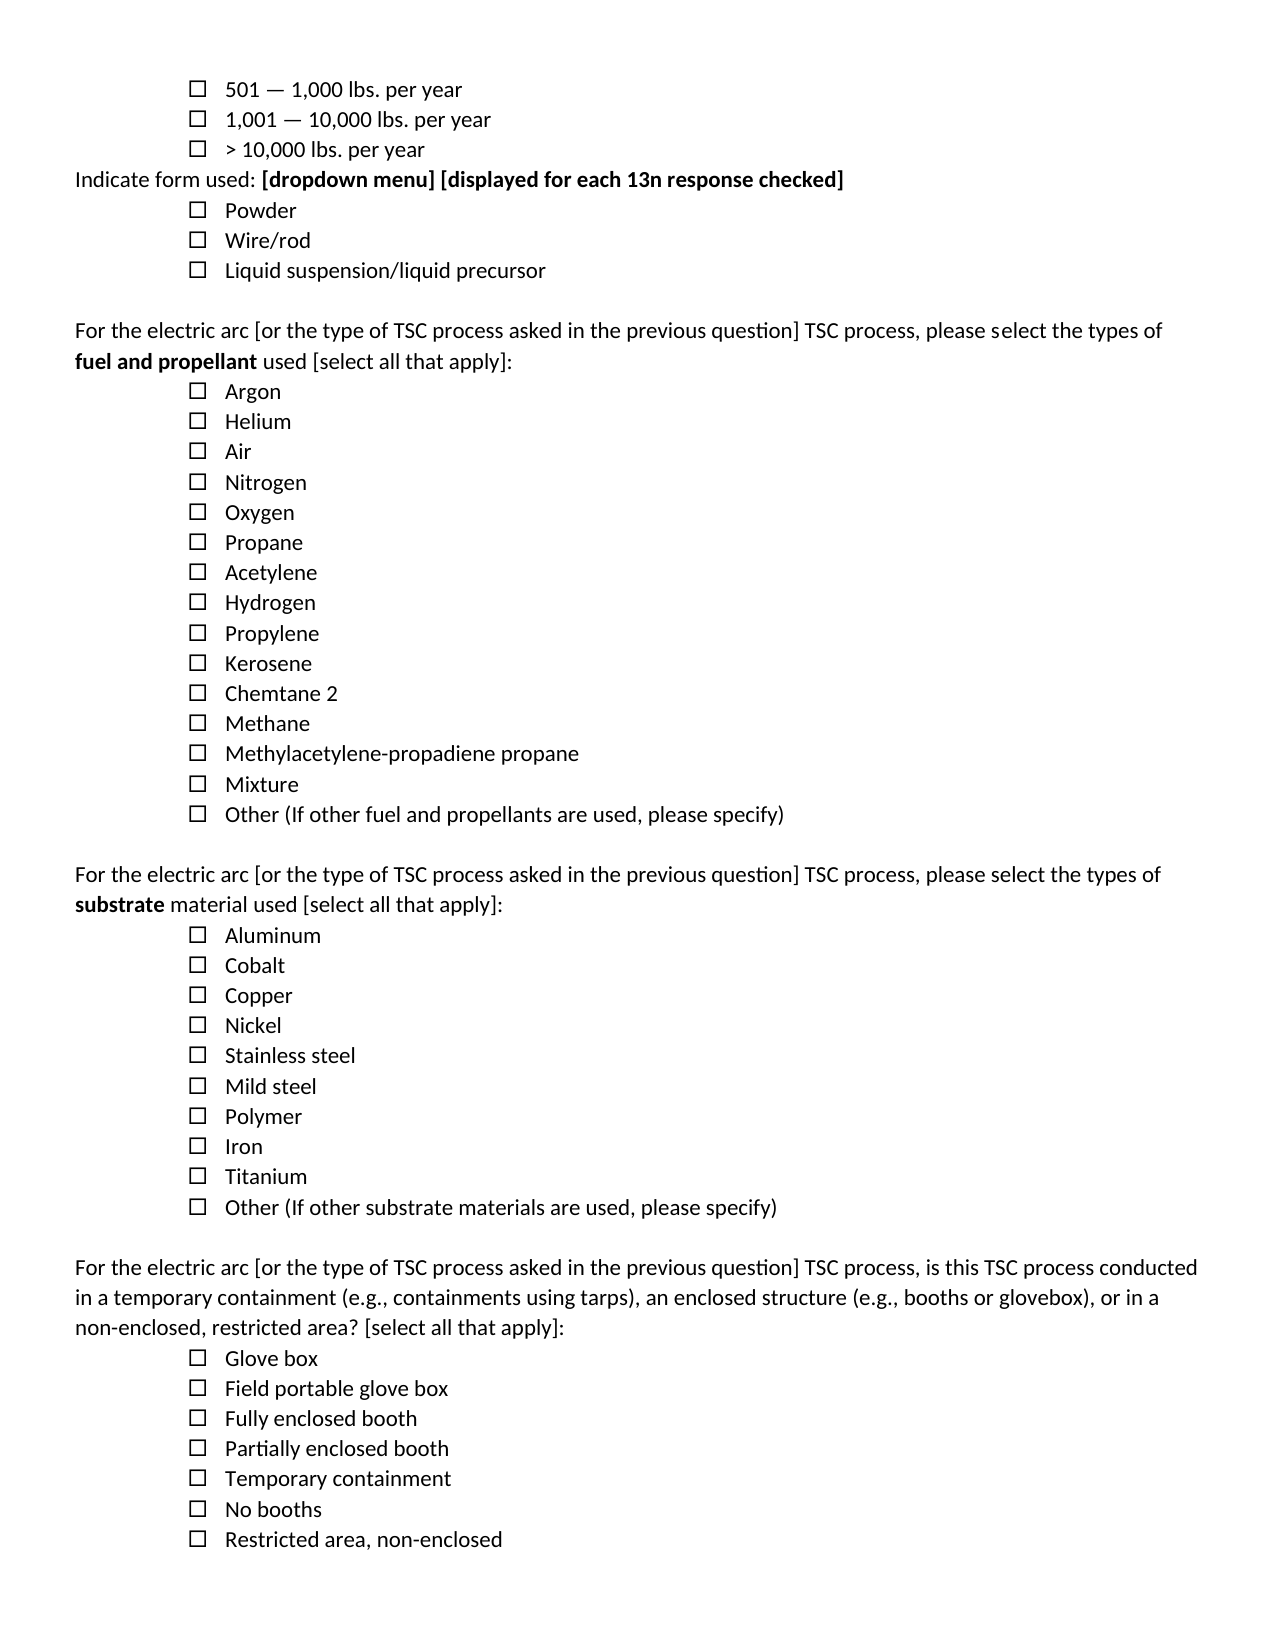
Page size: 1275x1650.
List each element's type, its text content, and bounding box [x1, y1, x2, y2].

list > 10,000 lbs. per year [187, 135, 1200, 163]
list Liquid suspension/liquid precursor [187, 256, 1200, 284]
list Propane [187, 528, 1200, 556]
list Nickel [187, 1011, 1200, 1039]
list Air [187, 437, 1200, 466]
list Field portable glove box [187, 1374, 1200, 1402]
list Argon [187, 377, 1200, 405]
list Wire/rod [187, 226, 1200, 254]
list Titanium [187, 1162, 1200, 1191]
list Kerosene [187, 649, 1200, 677]
list Methane [187, 709, 1200, 737]
list Powder [187, 196, 1200, 224]
list Other (If other fuel and propellants are used, please specify) [187, 800, 1200, 828]
list 501 — 1,000 lbs. per year [187, 75, 1200, 103]
list Hydrogen [187, 588, 1200, 617]
list No booths [187, 1495, 1200, 1523]
list Nitrogen [187, 468, 1200, 496]
list Acetylene [187, 558, 1200, 586]
list Other (If other substrate materials are used, please specify) [187, 1193, 1200, 1221]
list Fully enclosed booth [187, 1404, 1200, 1432]
text Indicate form used: [dropdown menu] [displayed for each 13n response checked] [75, 166, 1200, 194]
list Stainless steel [187, 1042, 1200, 1070]
list Iron [187, 1132, 1200, 1160]
list Methylacetylene-propadiene propane [187, 739, 1200, 768]
list Copper [187, 981, 1200, 1009]
list Oxygen [187, 498, 1200, 526]
list Temporary containment [187, 1464, 1200, 1493]
text For the electric arc [or the type of TSC process asked in the previous question] TSC process, please select the types of substrate material used [select all that apply]: [75, 860, 1200, 919]
list Aluminum [187, 921, 1200, 949]
list Polymer [187, 1102, 1200, 1130]
list Chemtane 2 [187, 679, 1200, 707]
list Restricted area, non-enclosed [187, 1525, 1200, 1553]
text For the electric arc [or the type of TSC process asked in the previous question] TSC process, please select the types of fuel and propellant used [select all that apply]: [75, 317, 1200, 375]
text For the electric arc [or the type of TSC process asked in the previous question] TSC process, is this TSC process conducted in a temporary containment (e.g., containments using tarps), an enclosed structure (e.g., booths or glovebox), or in a non-enclosed, restricted area? [select all that apply]: [75, 1253, 1200, 1342]
list Propylene [187, 619, 1200, 647]
list Partially enclosed booth [187, 1434, 1200, 1462]
list Mild steel [187, 1072, 1200, 1100]
list Helium [187, 407, 1200, 435]
list Mixture [187, 770, 1200, 798]
list 1,001 — 10,000 lbs. per year [187, 105, 1200, 133]
list Glove box [187, 1344, 1200, 1372]
list Cobalt [187, 951, 1200, 979]
